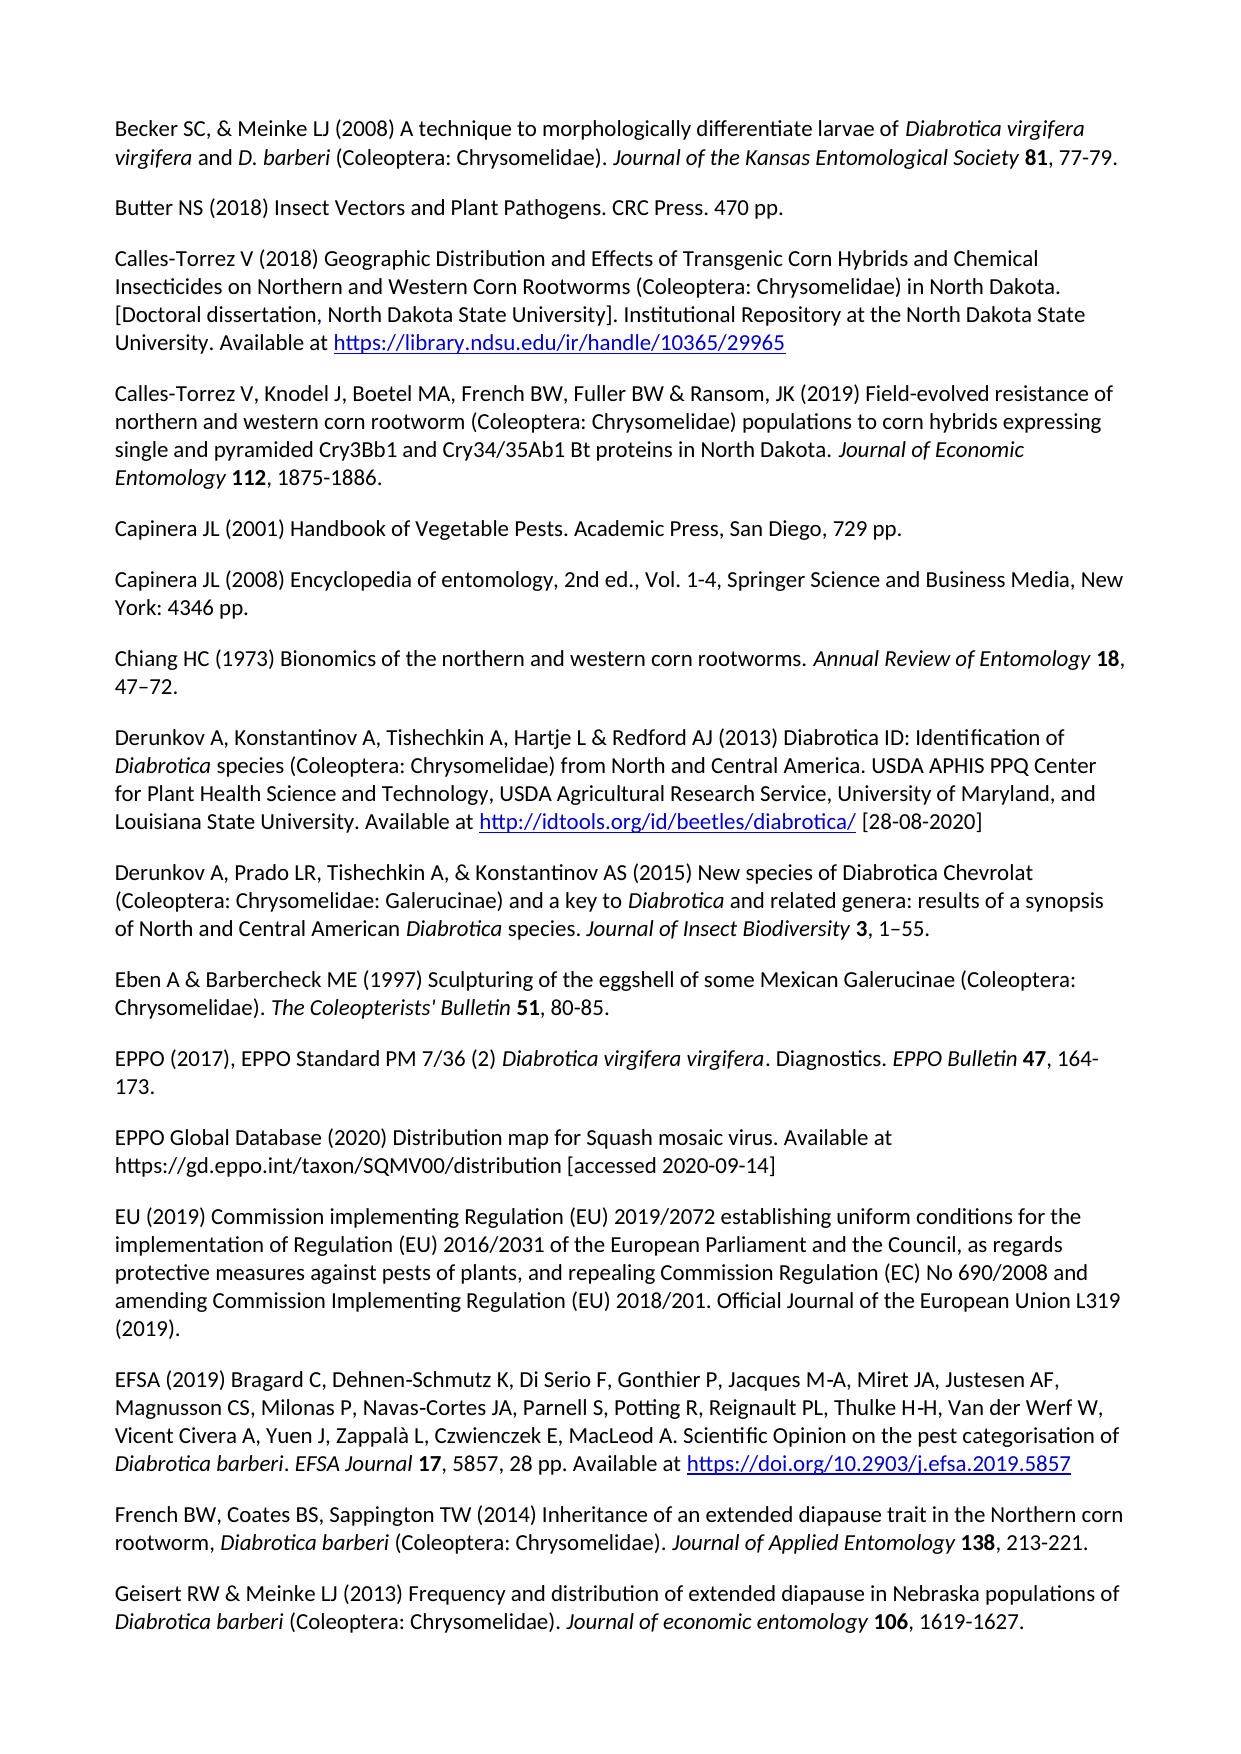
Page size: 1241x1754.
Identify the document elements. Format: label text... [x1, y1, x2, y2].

text French BW, Coates BS, Sappington TW (2014) Inheritance of an extended diapause trait in the Northern corn rootworm, Diabrotica barberi (Coleoptera: Chrysomelidae). Journal of Applied Entomology 138, 213-221. [114, 1500, 1126, 1556]
text Calles-Torrez V, Knodel J, Boetel MA, French BW, Fuller BW & Ransom, JK (2019) Field-evolved resistance of northern and western corn rootworm (Coleoptera: Chrysomelidae) populations to corn hybrids expressing single and pyramided Cry3Bb1 and Cry34/35Ab1 Bt proteins in North Dakota. Journal of Economic Entomology 112, 1875-1886. [114, 379, 1126, 492]
text Eben A & Barbercheck ME (1997) Sculpturing of the eggshell of some Mexican Galerucinae (Coleoptera: Chrysomelidae). The Coleopterists' Bulletin 51, 80-85. [114, 965, 1126, 1021]
text EPPO Global Database (2020) Distribution map for Squash mosaic virus. Available at https://gd.eppo.int/taxon/SQMV00/distribution [accessed 2020-09-14] [114, 1123, 1126, 1179]
text Geisert RW & Meinke LJ (2013) Frequency and distribution of extended diapause in Nebraska populations of Diabrotica barberi (Coleoptera: Chrysomelidae). Journal of economic entomology 106, 1619-1627. [114, 1579, 1126, 1635]
text EFSA (2019) Bragard C, Dehnen‐Schmutz K, Di Serio F, Gonthier P, Jacques M‐A, Miret JA, Justesen AF, Magnusson CS, Milonas P, Navas‐Cortes JA, Parnell S, Potting R, Reignault PL, Thulke H‐H, Van der Werf W, Vicent Civera A, Yuen J, Zappalà L, Czwienczek E, MacLeod A. Scientific Opinion on the pest categorisation of Diabrotica barberi. EFSA Journal 17, 5857, 28 pp. Available at https://doi.org/10.2903/j.efsa.2019.5857 [114, 1365, 1126, 1477]
text Butter NS (2018) Insect Vectors and Plant Pathogens. CRC Press. 470 pp. [114, 193, 1126, 222]
text Becker SC, & Meinke LJ (2008) A technique to morphologically differentiate larvae of Diabrotica virgifera virgifera and D. barberi (Coleoptera: Chrysomelidae). Journal of the Kansas Entomological Society 81, 77-79. [114, 114, 1126, 171]
text EPPO (2017), EPPO Standard PM 7/36 (2) Diabrotica virgifera virgifera. Diagnostics. EPPO Bulletin 47, 164-173. [114, 1044, 1126, 1100]
text Capinera JL (2001) Handbook of Vegetable Pests. Academic Press, San Diego, 729 pp. [114, 514, 1126, 542]
text Chiang HC (1973) Bionomics of the northern and western corn rootworms. Annual Review of Entomology 18, 47–72. [114, 644, 1126, 700]
text Calles-Torrez V (2018) Geographic Distribution and Effects of Transgenic Corn Hybrids and Chemical Insecticides on Northern and Western Corn Rootworms (Coleoptera: Chrysomelidae) in North Dakota. [Doctoral dissertation, North Dakota State University]. Institutional Repository at the North Dakota State University. Available at https://library.ndsu.edu/ir/handle/10365/29965 [114, 244, 1126, 357]
text Capinera JL (2008) Encyclopedia of entomology, 2nd ed., Vol. 1-4, Springer Science and Business Media, New York: 4346 pp. [114, 565, 1126, 621]
text Derunkov A, Konstantinov A, Tishechkin A, Hartje L & Redford AJ (2013) Diabrotica ID: Identification of Diabrotica species (Coleoptera: Chrysomelidae) from North and Central America. USDA APHIS PPQ Center for Plant Health Science and Technology, USDA Agricultural Research Service, University of Maryland, and Louisiana State University. Available at http://idtools.org/id/beetles/diabrotica/ [28-08-2020] [114, 723, 1126, 835]
text Derunkov A, Prado LR, Tishechkin A, & Konstantinov AS (2015) New species of Diabrotica Chevrolat (Coleoptera: Chrysomelidae: Galerucinae) and a key to Diabrotica and related genera: results of a synopsis of North and Central American Diabrotica species. Journal of Insect Biodiversity 3, 1–55. [114, 858, 1126, 942]
text EU (2019) Commission implementing Regulation (EU) 2019/2072 establishing uniform conditions for the implementation of Regulation (EU) 2016/2031 of the European Parliament and the Council, as regards protective measures against pests of plants, and repealing Commission Regulation (EC) No 690/2008 and amending Commission Implementing Regulation (EU) 2018/201. Official Journal of the European Union L319 (2019). [114, 1202, 1126, 1342]
